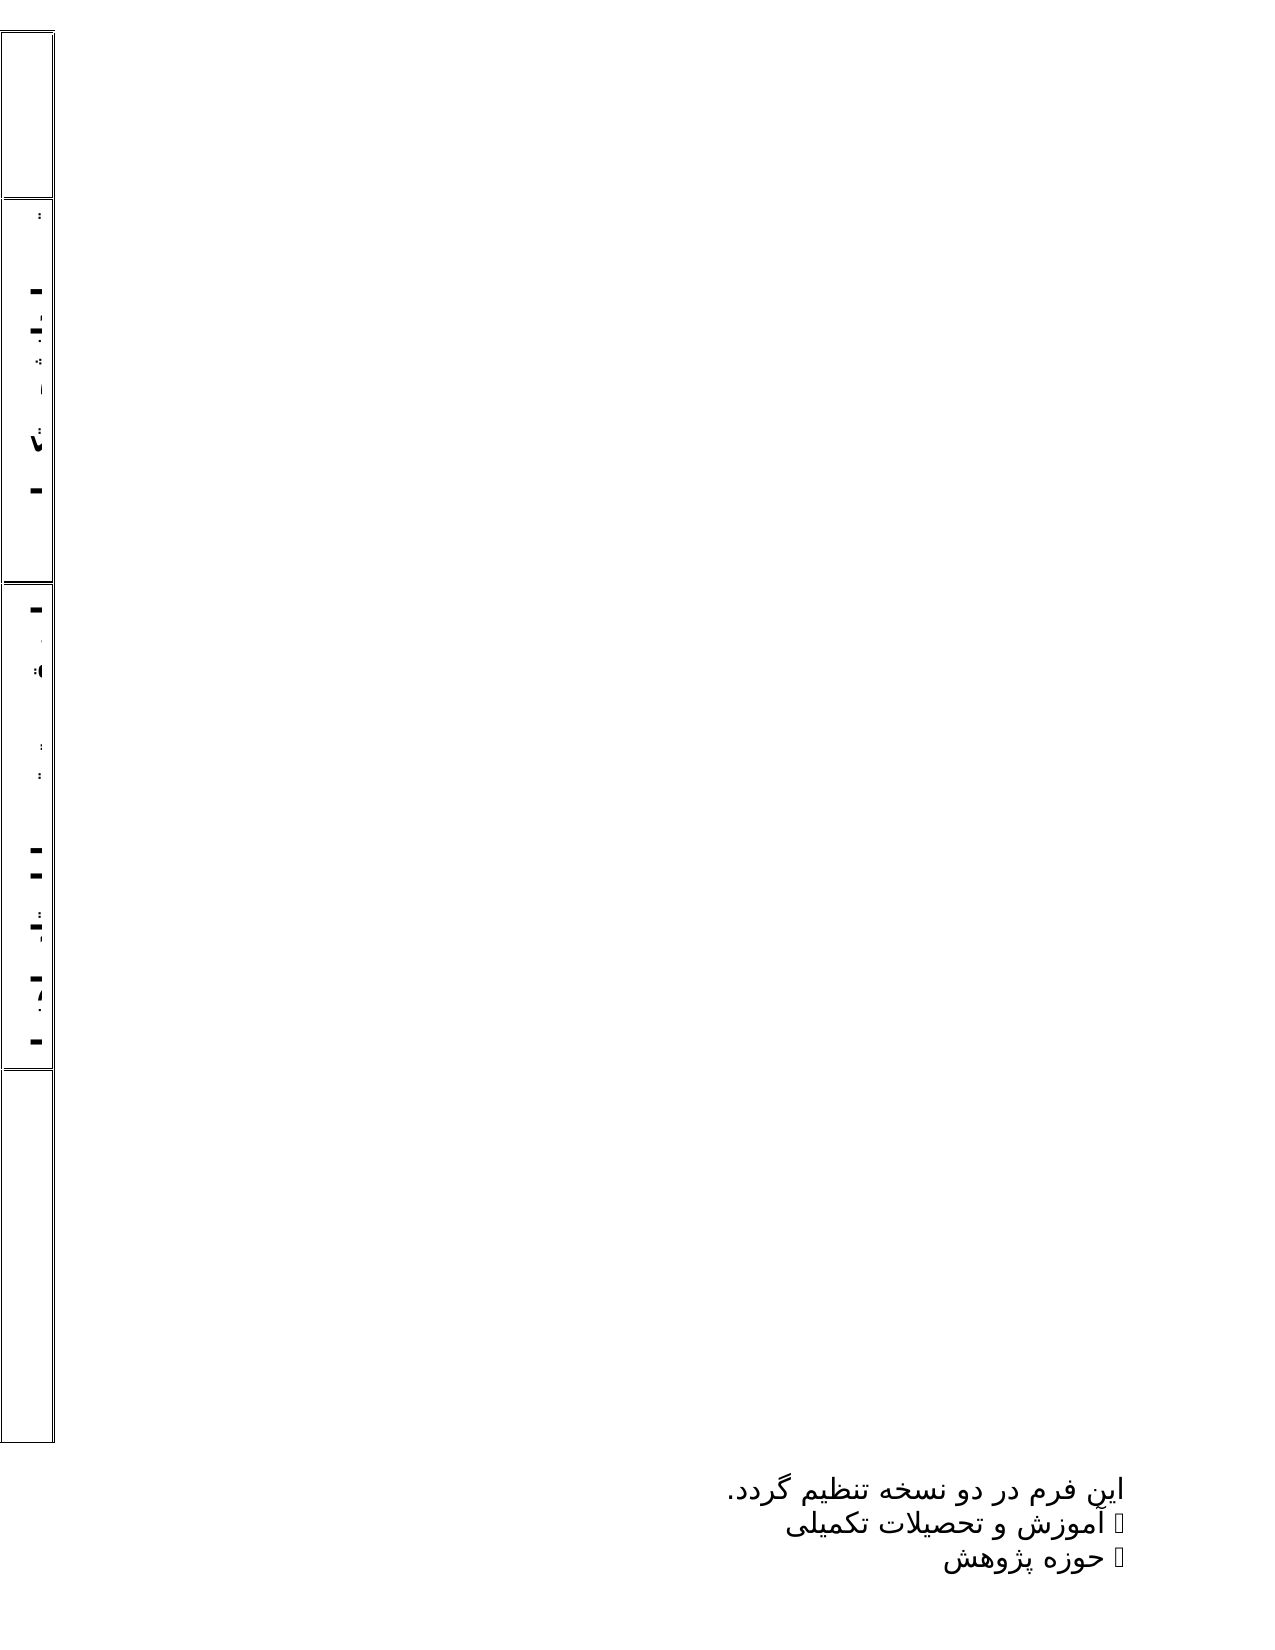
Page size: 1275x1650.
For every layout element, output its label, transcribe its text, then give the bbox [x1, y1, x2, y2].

table_cell این قسمت توسط حوزه پژوهش تکمیل گردد [2, 1068, 52, 1442]
table_cell این قسمت توسط استاد راهنما تکمیل شود [2, 581, 52, 1067]
table_cell توسط دانشجو تکمیل شود [0, 197, 53, 581]
table_header . [2, 33, 53, 197]
text آموزش و تحصیلات تکمیلی [59, 1507, 1125, 1541]
text این فرم در دو نسخه تنظیم گردد. [59, 1473, 1125, 1507]
text حوزه پژوهش [59, 1541, 1125, 1574]
